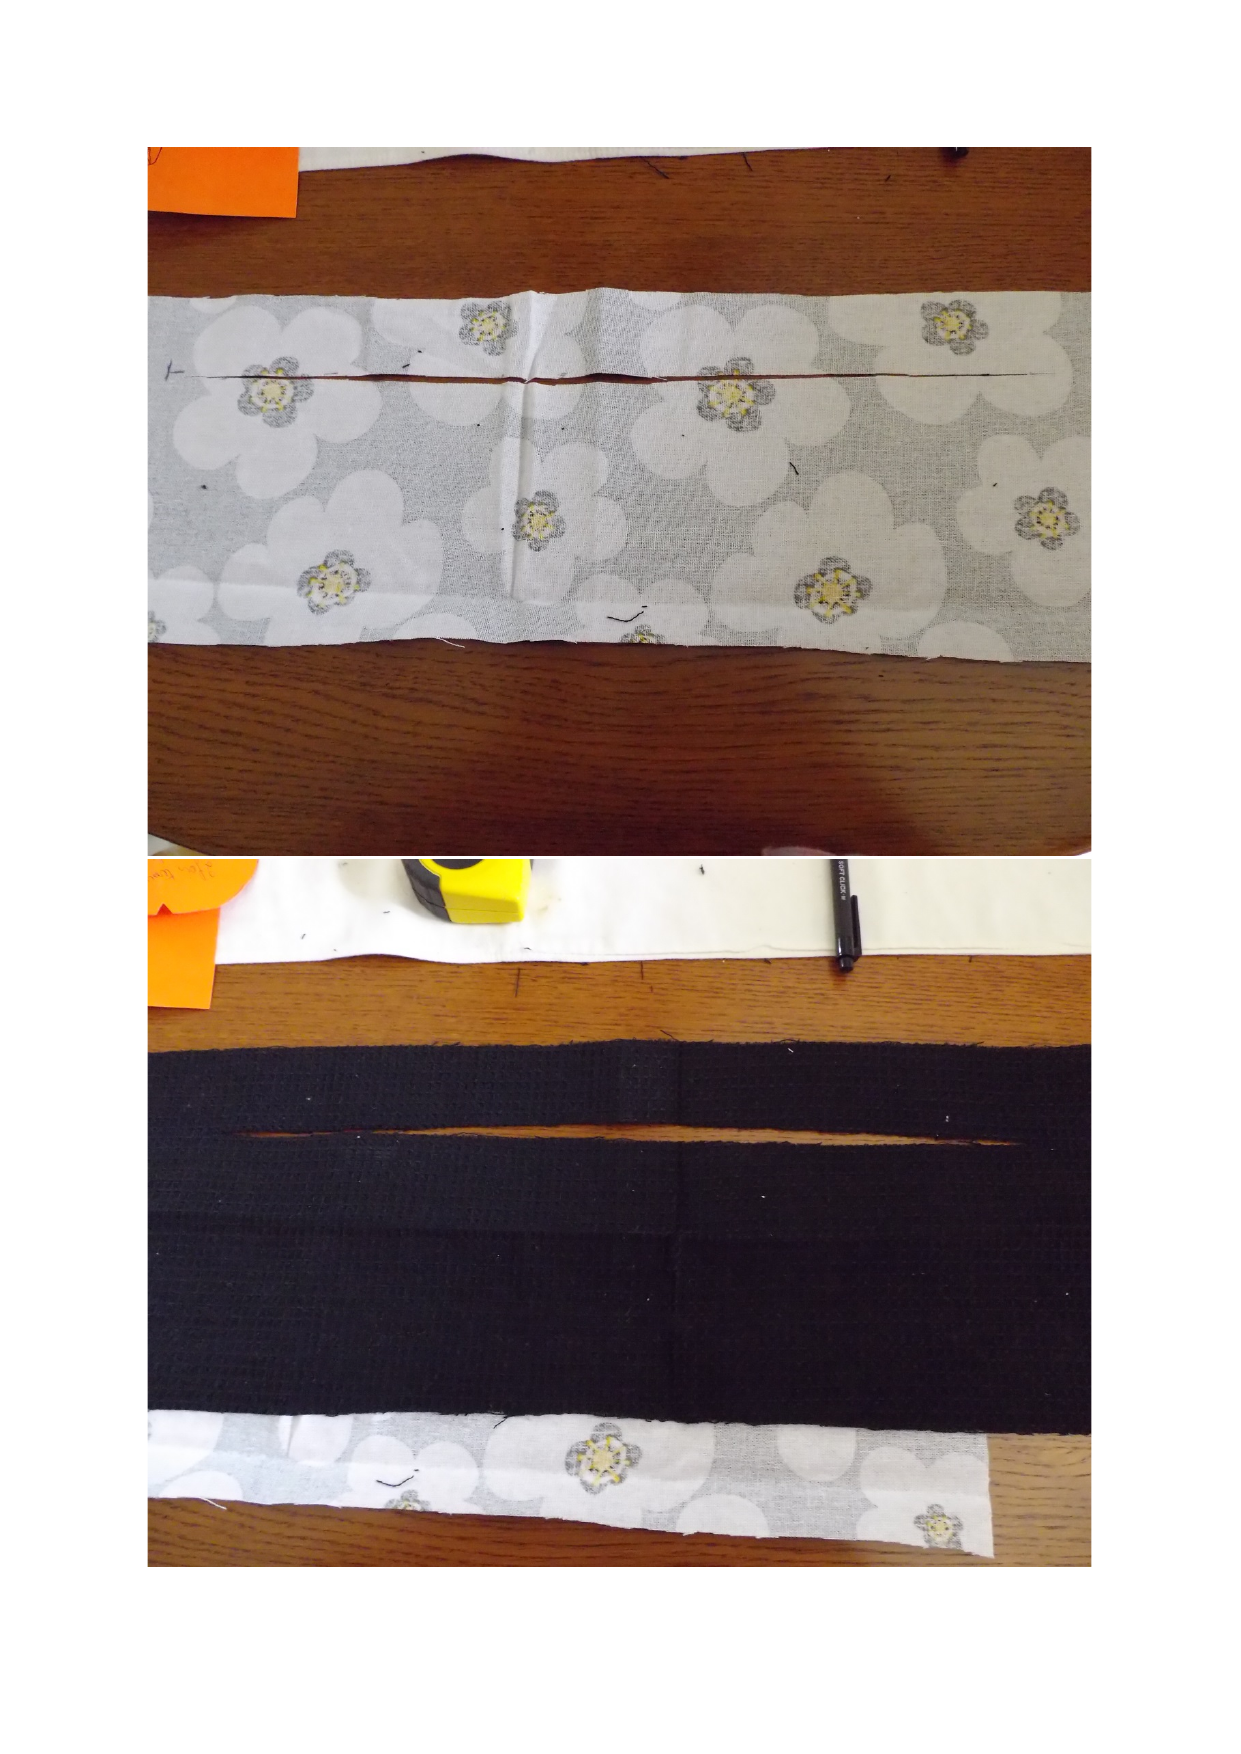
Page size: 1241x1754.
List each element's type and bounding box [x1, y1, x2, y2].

picture [147, 147, 1092, 856]
picture [147, 859, 1092, 1567]
